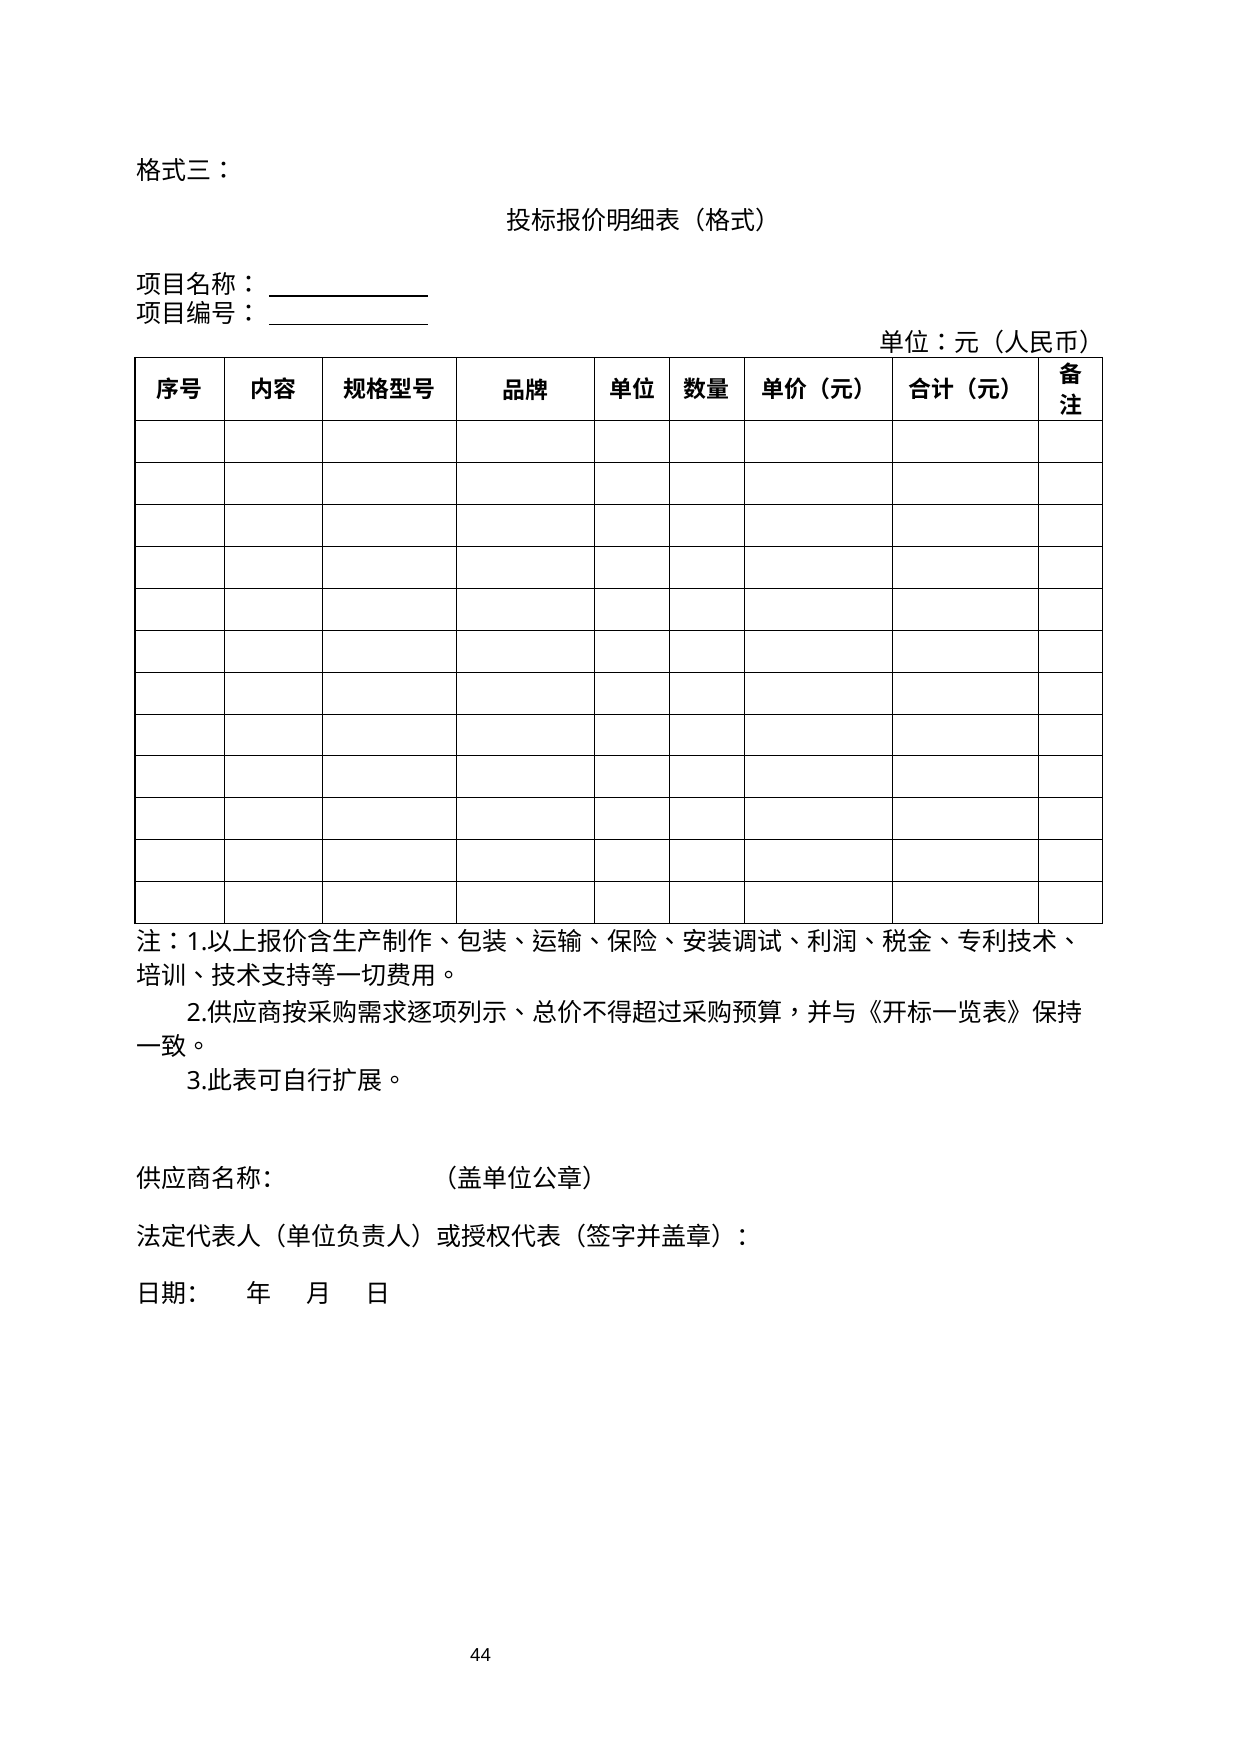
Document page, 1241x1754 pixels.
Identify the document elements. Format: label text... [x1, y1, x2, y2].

table_cell [893, 715, 1038, 755]
table_cell [670, 463, 744, 504]
table_cell [225, 715, 322, 755]
table_cell [670, 756, 744, 797]
table_cell [457, 589, 594, 630]
table_cell [225, 798, 322, 839]
table_cell [1039, 798, 1102, 839]
table_cell [595, 673, 669, 713]
table_cell [893, 631, 1038, 672]
table_cell [893, 463, 1038, 504]
table_cell [745, 673, 892, 713]
table_cell [595, 756, 669, 797]
table_cell [893, 547, 1038, 588]
text 2.供应商按采购需求逐项列示、总价不得超过采购预算，并与《开标一览表》保持一致。 [136, 992, 1104, 1062]
table_cell [893, 505, 1038, 546]
table_cell [323, 840, 456, 881]
table_header 单位 [595, 358, 669, 420]
table_cell [1039, 421, 1102, 462]
table_header 备注 [1039, 358, 1102, 420]
table_cell [457, 756, 594, 797]
table_cell [670, 840, 744, 881]
table_cell [136, 505, 224, 546]
table_cell [595, 421, 669, 462]
table_cell [1039, 547, 1102, 588]
table_cell [457, 421, 594, 462]
text 供应商名称： （盖单位公章） [136, 1164, 1104, 1193]
table_cell [225, 756, 322, 797]
table_cell [745, 631, 892, 672]
table_cell [745, 756, 892, 797]
table_cell [745, 589, 892, 630]
table_cell [323, 715, 456, 755]
table_cell [136, 673, 224, 713]
table_cell [670, 882, 744, 923]
text 注：1.以上报价含生产制作、包装、运输、保险、安装调试、利润、税金、专利技术、培训、技术支持等一切费用。 [136, 924, 1104, 992]
table_cell [225, 882, 322, 923]
table_cell [136, 421, 224, 462]
table_cell [225, 589, 322, 630]
table_cell [323, 421, 456, 462]
table_cell [1039, 673, 1102, 713]
table_cell [323, 673, 456, 713]
table_cell [893, 756, 1038, 797]
table_cell [225, 840, 322, 881]
text 日期： 年 月 日 [136, 1279, 1104, 1308]
table_cell [457, 715, 594, 755]
table_cell [893, 589, 1038, 630]
table_cell [1039, 840, 1102, 881]
table_cell [670, 589, 744, 630]
table_cell [136, 463, 224, 504]
table_cell [670, 715, 744, 755]
table_cell [225, 505, 322, 546]
table_cell [745, 715, 892, 755]
table_cell [457, 463, 594, 504]
text 3.此表可自行扩展。 [136, 1062, 1104, 1096]
table_cell [457, 505, 594, 546]
table_cell [670, 421, 744, 462]
table_cell [670, 673, 744, 713]
table_cell [745, 463, 892, 504]
table_cell [136, 840, 224, 881]
table_cell [745, 421, 892, 462]
table_cell [136, 631, 224, 672]
table_header 数量 [670, 358, 744, 420]
text 投标报价明细表（格式） [506, 205, 1104, 236]
table_cell [745, 547, 892, 588]
table_cell [670, 631, 744, 672]
table_cell [323, 756, 456, 797]
table_cell [457, 547, 594, 588]
table_cell [136, 882, 224, 923]
table_cell [745, 505, 892, 546]
table_cell [595, 505, 669, 546]
table_cell [893, 421, 1038, 462]
table_cell [893, 673, 1038, 713]
text 单位：元（人民币） [136, 328, 1104, 357]
table_header 合计（元） [893, 358, 1038, 420]
table_cell [670, 798, 744, 839]
table_cell [457, 673, 594, 713]
table_cell [136, 547, 224, 588]
table_cell [745, 798, 892, 839]
table_cell [1039, 631, 1102, 672]
table_cell [595, 715, 669, 755]
table_cell [745, 840, 892, 881]
table_cell [745, 882, 892, 923]
text 项目编号： [136, 299, 1104, 328]
table_cell [323, 505, 456, 546]
table_header 规格型号 [323, 358, 456, 420]
table_header 品牌 [457, 358, 594, 420]
table_cell [893, 840, 1038, 881]
table_cell [136, 756, 224, 797]
table_cell [136, 589, 224, 630]
table_cell [893, 798, 1038, 839]
table_cell [225, 421, 322, 462]
table_cell [595, 463, 669, 504]
table_cell [136, 798, 224, 839]
table_cell [457, 840, 594, 881]
table_cell [323, 463, 456, 504]
table_cell [323, 631, 456, 672]
table_cell [1039, 463, 1102, 504]
table_cell [225, 673, 322, 713]
table_cell [323, 589, 456, 630]
text 项目名称： [136, 271, 1104, 299]
table_cell [457, 631, 594, 672]
table_cell [595, 882, 669, 923]
table_header 单价（元） [745, 358, 892, 420]
table_cell [323, 882, 456, 923]
table_cell [595, 547, 669, 588]
table_cell [670, 547, 744, 588]
table_cell [595, 798, 669, 839]
table_header 序号 [136, 358, 224, 420]
table_cell [1039, 756, 1102, 797]
table_cell [323, 798, 456, 839]
table_header 内容 [225, 358, 322, 420]
table_cell [323, 547, 456, 588]
table_cell [1039, 882, 1102, 923]
table_cell [1039, 715, 1102, 755]
table_cell [457, 882, 594, 923]
table_cell [225, 631, 322, 672]
text 格式三： [136, 155, 1104, 186]
table_cell [457, 798, 594, 839]
table_cell [136, 715, 224, 755]
text 法定代表人（单位负责人）或授权代表（签字并盖章）： [136, 1222, 1104, 1251]
table_cell [1039, 589, 1102, 630]
table_cell [1039, 505, 1102, 546]
table_cell [595, 631, 669, 672]
table_cell [893, 882, 1038, 923]
table_cell [595, 840, 669, 881]
table_cell [595, 589, 669, 630]
table_cell [225, 463, 322, 504]
table_cell [670, 505, 744, 546]
table_cell [225, 547, 322, 588]
